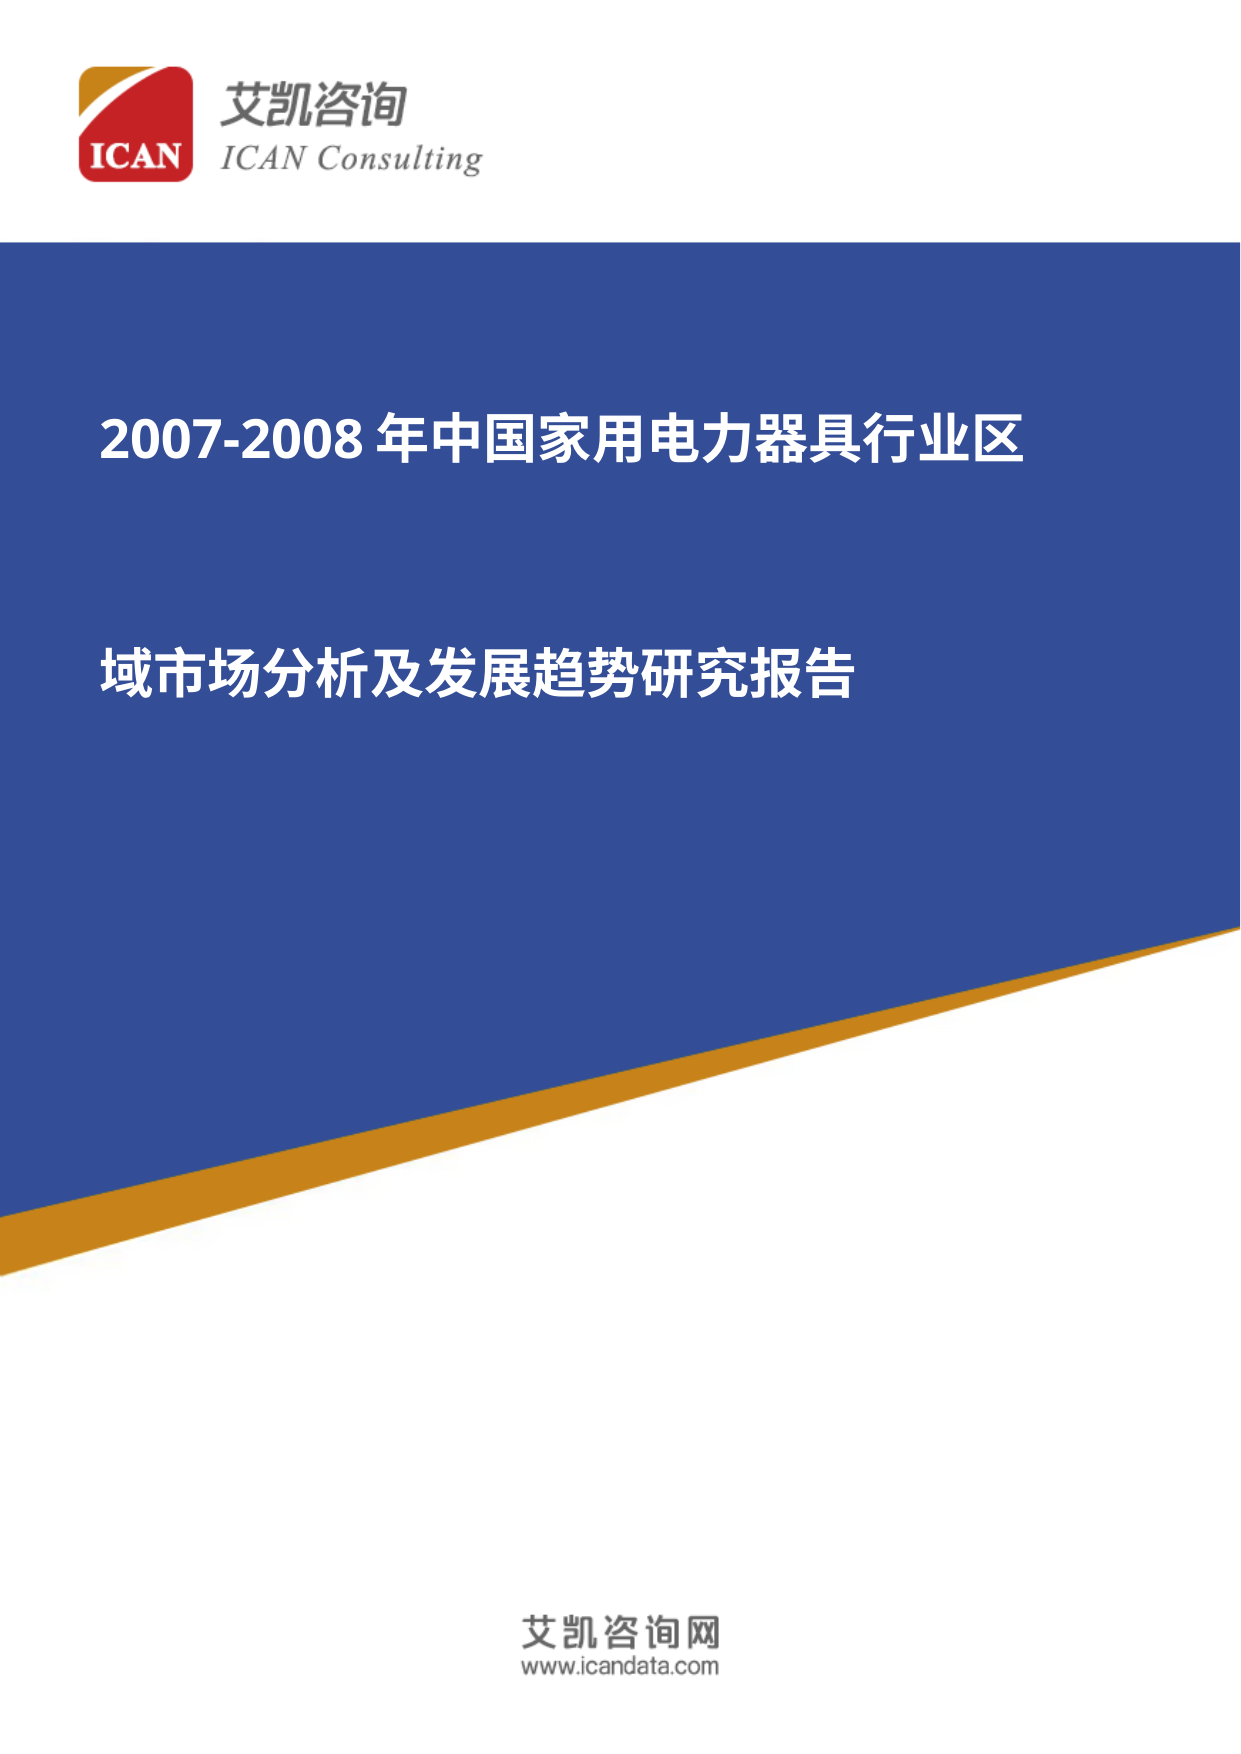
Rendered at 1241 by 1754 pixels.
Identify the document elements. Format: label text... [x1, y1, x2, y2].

picture [0, 5, 1241, 1754]
subtitle 2007-2008年中国家用电力器具行业区域市场分析及发展趋势研究报告 [99, 386, 1053, 718]
